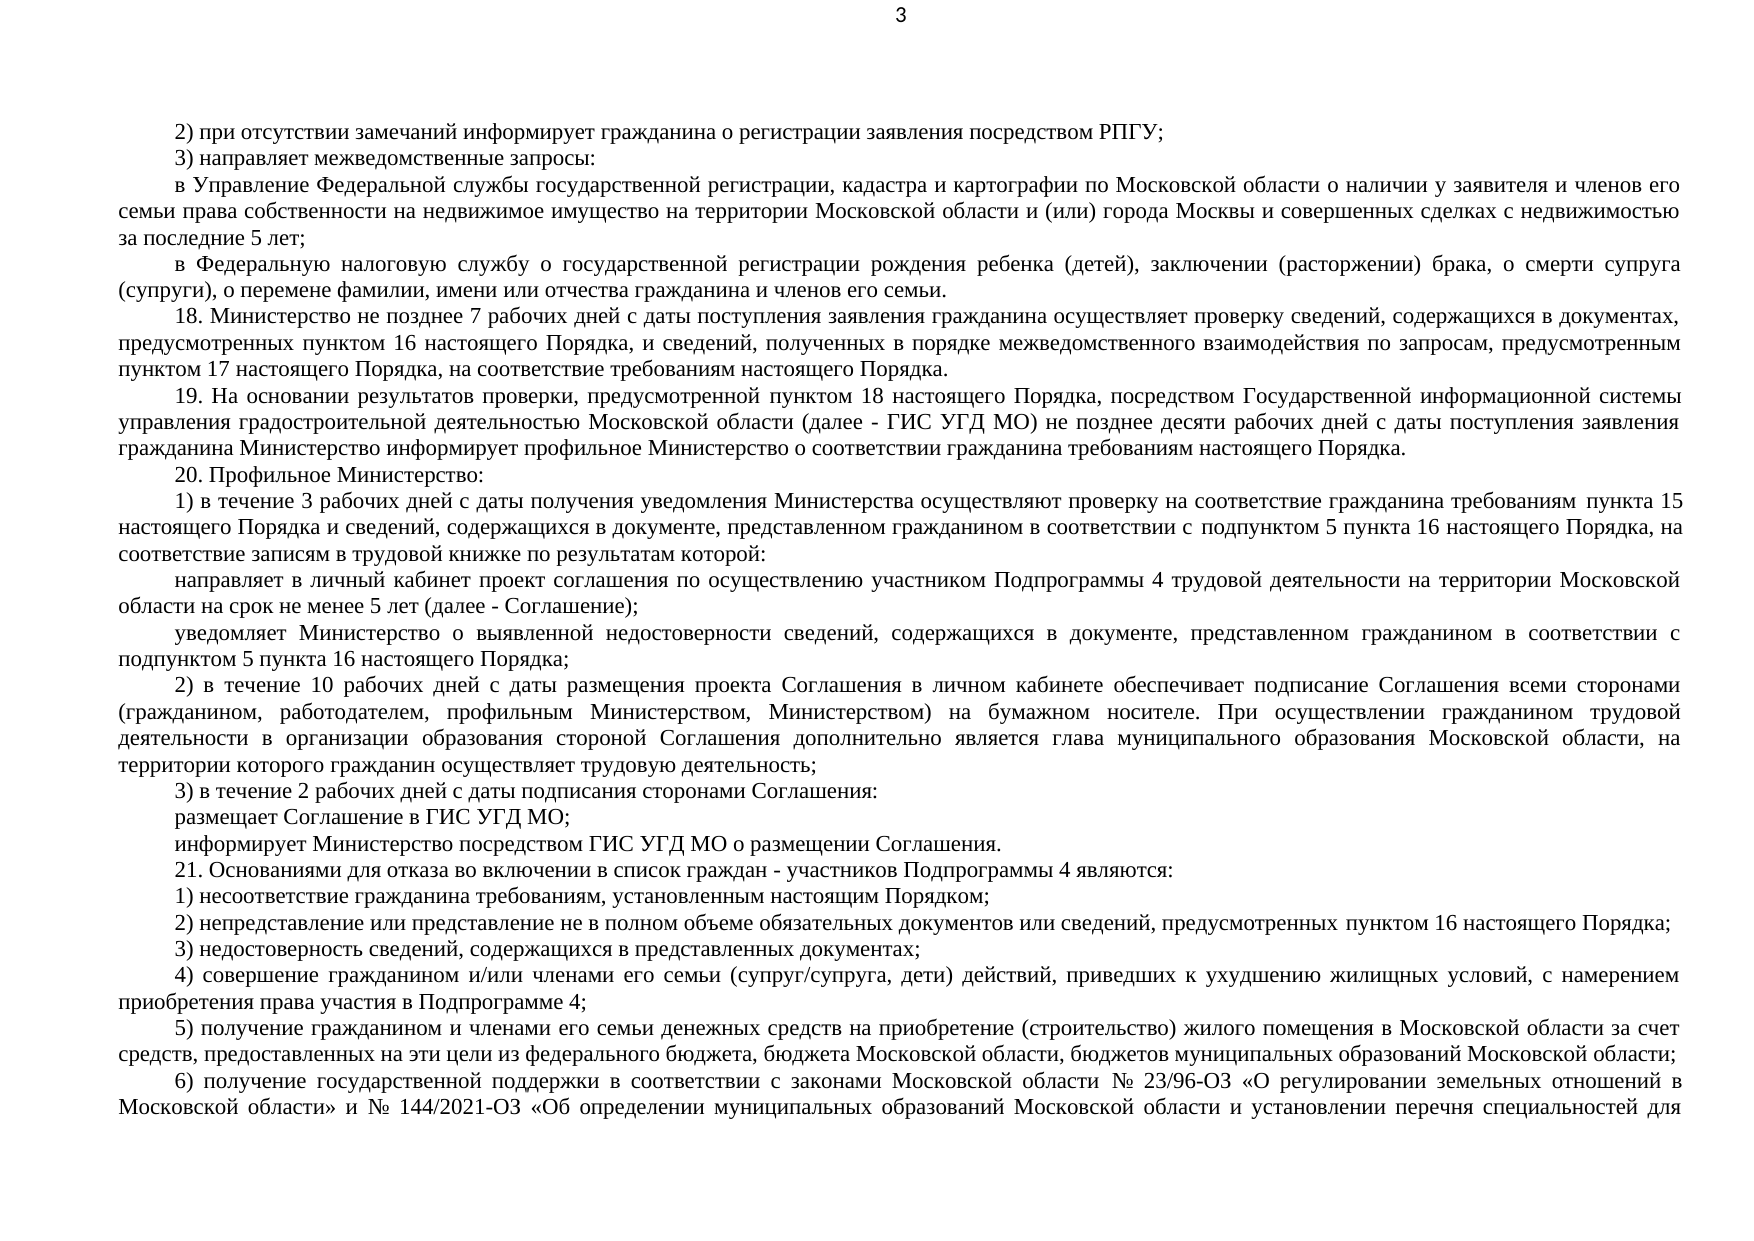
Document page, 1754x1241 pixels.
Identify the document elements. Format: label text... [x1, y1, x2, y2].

text 2) непредставление или представление не в полном объеме обязательных документов или сведений, предусмотренных пунктом 16 настоящего Порядка; [118, 909, 1683, 935]
text 21. Основаниями для отказа во включении в список граждан - участников Подпрограммы 4 являются: [118, 856, 1683, 882]
text 4) совершение гражданином и/или членами его семьи (супруг/супруга, дети) действий, приведших к ухудшению жилищных условий, с намерением приобретения права участия в Подпрограмме 4; [118, 961, 1683, 1014]
text 1) несоответствие гражданина требованиям, установленным настоящим Порядком; [118, 882, 1683, 909]
text 3) направляет межведомственные запросы: [118, 144, 1683, 171]
text 5) получение гражданином и членами его семьи денежных средств на приобретение (строительство) жилого помещения в Московской области за счет средств, предоставленных на эти цели из федерального бюджета, бюджета Московской области, бюджетов муниципальных образований Московской области; [118, 1014, 1683, 1067]
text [118, 1067, 1683, 1119]
text 18. Министерство не позднее 7 рабочих дней с даты поступления заявления гражданина осуществляет проверку сведений, содержащихся в документах, предусмотренных пунктом 16 настоящего Порядка, и сведений, полученных в порядке межведомственного взаимодействия по запросам, предусмотренным пунктом 17 настоящего Порядка, на соответствие требованиям настоящего Порядка. [118, 303, 1683, 382]
text уведомляет Министерство о выявленной недостоверности сведений, содержащихся в документе, представленном гражданином в соответствии с подпунктом 5 пункта 16 настоящего Порядка; [118, 619, 1683, 672]
text в Федеральную налоговую службу о государственной регистрации рождения ребенка (детей), заключении (расторжении) брака, о смерти супруга (супруги), о перемене фамилии, имени или отчества гражданина и членов его семьи. [118, 250, 1683, 303]
text 19. На основании результатов проверки, предусмотренной пунктом 18 настоящего Порядка, посредством Государственной информационной системы управления градостроительной деятельностью Московской области (далее - ГИС УГД МО) не позднее десяти рабочих дней с даты поступления заявления гражданина Министерство информирует профильное Министерство о соответствии гражданина требованиям настоящего Порядка. [118, 382, 1683, 461]
text 20. Профильное Министерство: [118, 461, 1683, 487]
text в Управление Федеральной службы государственной регистрации, кадастра и картографии по Московской области о наличии у заявителя и членов его семьи права собственности на недвижимое имущество на территории Московской области и (или) города Москвы и совершенных сделках с недвижимостью за последние 5 лет; [118, 171, 1683, 250]
text размещает Соглашение в ГИС УГД МО; [118, 803, 1683, 830]
text 3) в течение 2 рабочих дней с даты подписания сторонами Соглашения: [118, 777, 1683, 803]
text направляет в личный кабинет проект соглашения по осуществлению участником Подпрограммы 4 трудовой деятельности на территории Московской области на срок не менее 5 лет (далее - Соглашение); [118, 566, 1683, 619]
text 2) в течение 10 рабочих дней с даты размещения проекта Соглашения в личном кабинете обеспечивает подписание Соглашения всеми сторонами (гражданином, работодателем, профильным Министерством, Министерством) на бумажном носителе. При осуществлении гражданином трудовой деятельности в организации образования стороной Соглашения дополнительно является глава муниципального образования Московской области, на территории которого гражданин осуществляет трудовую деятельность; [118, 672, 1683, 777]
text 1) в течение 3 рабочих дней с даты получения уведомления Министерства осуществляют проверку на соответствие гражданина требованиям пункта 15 настоящего Порядка и сведений, содержащихся в документе, представленном гражданином в соответствии с подпунктом 5 пункта 16 настоящего Порядка, на соответствие записям в трудовой книжке по результатам которой: [118, 487, 1683, 566]
text 2) при отсутствии замечаний информирует гражданина о регистрации заявления посредством РПГУ; [118, 118, 1683, 144]
text 3) недостоверность сведений, содержащихся в представленных документах; [118, 935, 1683, 961]
text информирует Министерство посредством ГИС УГД МО о размещении Соглашения. [118, 830, 1683, 856]
